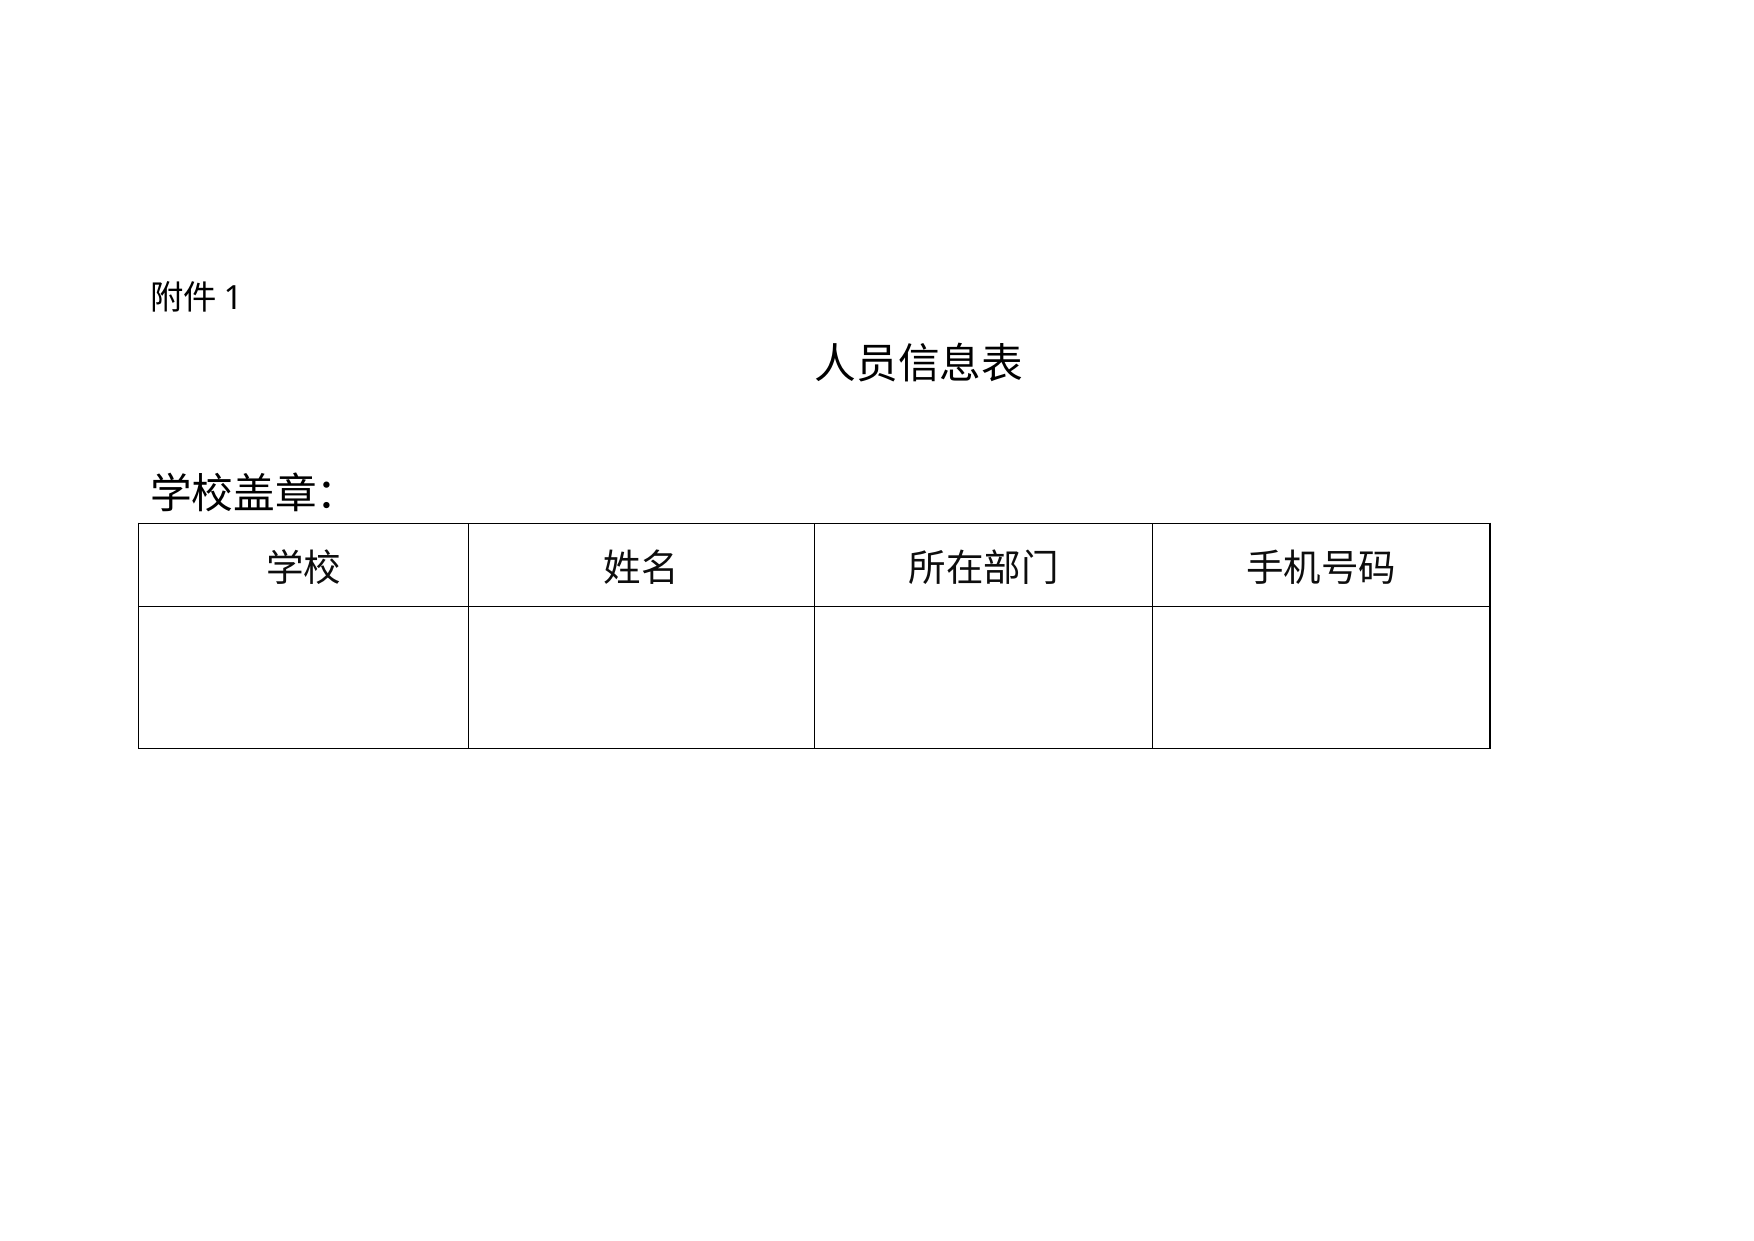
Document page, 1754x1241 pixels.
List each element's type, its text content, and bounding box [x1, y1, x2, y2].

table_header 所在部门 [815, 524, 1152, 606]
table_cell [1153, 607, 1489, 748]
table_cell [139, 607, 468, 748]
table_header 手机号码 [1153, 524, 1489, 606]
text 附件1 [150, 263, 1604, 328]
text 学校盖章： [150, 458, 1604, 523]
table_header 姓名 [469, 524, 814, 606]
text 人员信息表 [150, 328, 1604, 393]
table_cell [469, 607, 814, 748]
table_header 学校 [139, 524, 468, 606]
table_cell [815, 607, 1152, 748]
